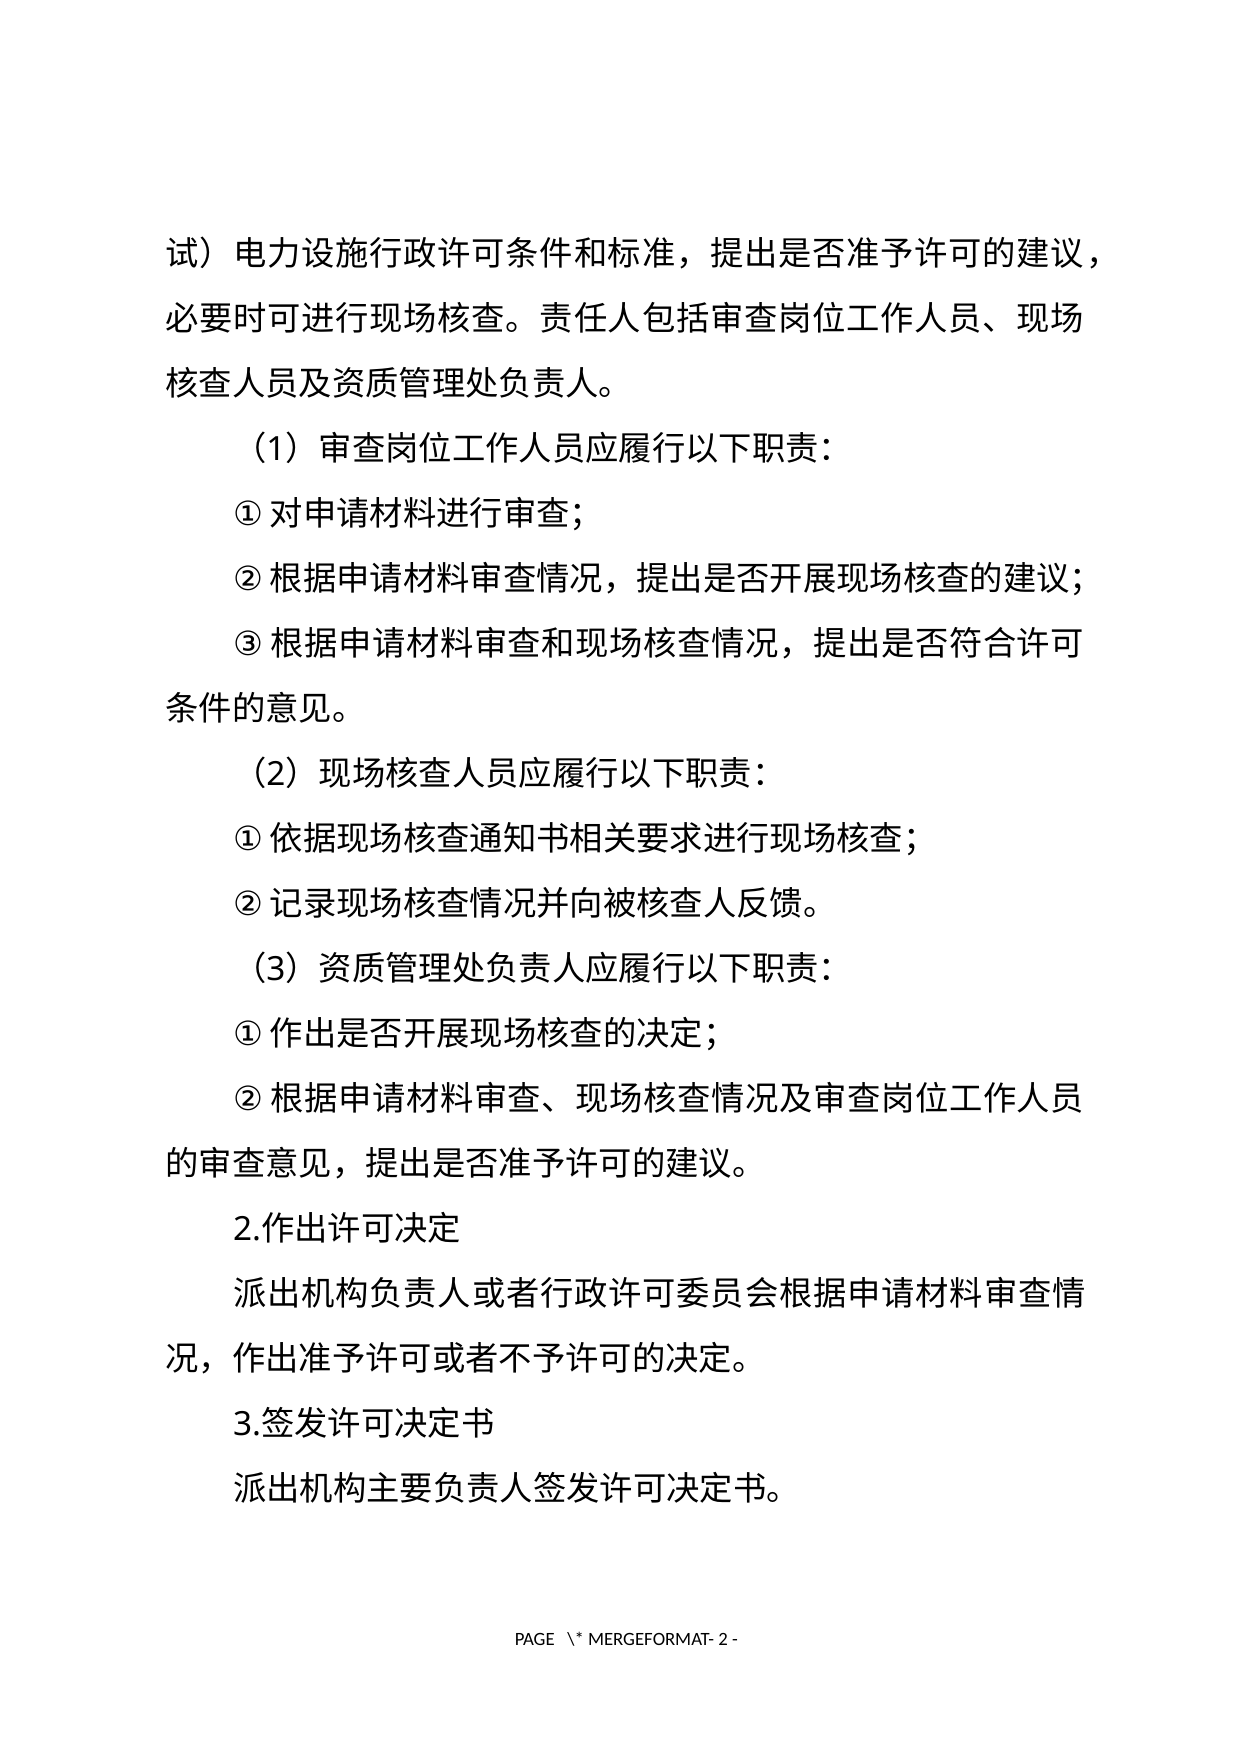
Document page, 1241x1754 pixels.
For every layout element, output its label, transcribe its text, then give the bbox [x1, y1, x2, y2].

text ③根据申请材料审查和现场核查情况，提出是否符合许可条件的意见。 [165, 608, 1087, 738]
text ②记录现场核查情况并向被核查人反馈。 [165, 868, 1087, 933]
text ①作出是否开展现场核查的决定； [165, 998, 1087, 1063]
text 3.签发许可决定书 [165, 1388, 1087, 1453]
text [165, 218, 1087, 413]
text （2）现场核查人员应履行以下职责： [165, 738, 1087, 803]
text 2.作出许可决定 [165, 1193, 1087, 1258]
text ①对申请材料进行审查； [165, 478, 1087, 543]
text 派出机构负责人或者行政许可委员会根据申请材料审查情况，作出准予许可或者不予许可的决定。 [165, 1258, 1087, 1388]
text 派出机构主要负责人签发许可决定书。 [165, 1453, 1087, 1518]
text （1）审查岗位工作人员应履行以下职责： [165, 413, 1087, 478]
text ②根据申请材料审查情况，提出是否开展现场核查的建议； [165, 543, 1087, 608]
text ①依据现场核查通知书相关要求进行现场核查； [165, 803, 1087, 868]
text ②根据申请材料审查、现场核查情况及审查岗位工作人员的审查意见，提出是否准予许可的建议。 [165, 1063, 1087, 1193]
text （3）资质管理处负责人应履行以下职责： [165, 933, 1087, 998]
